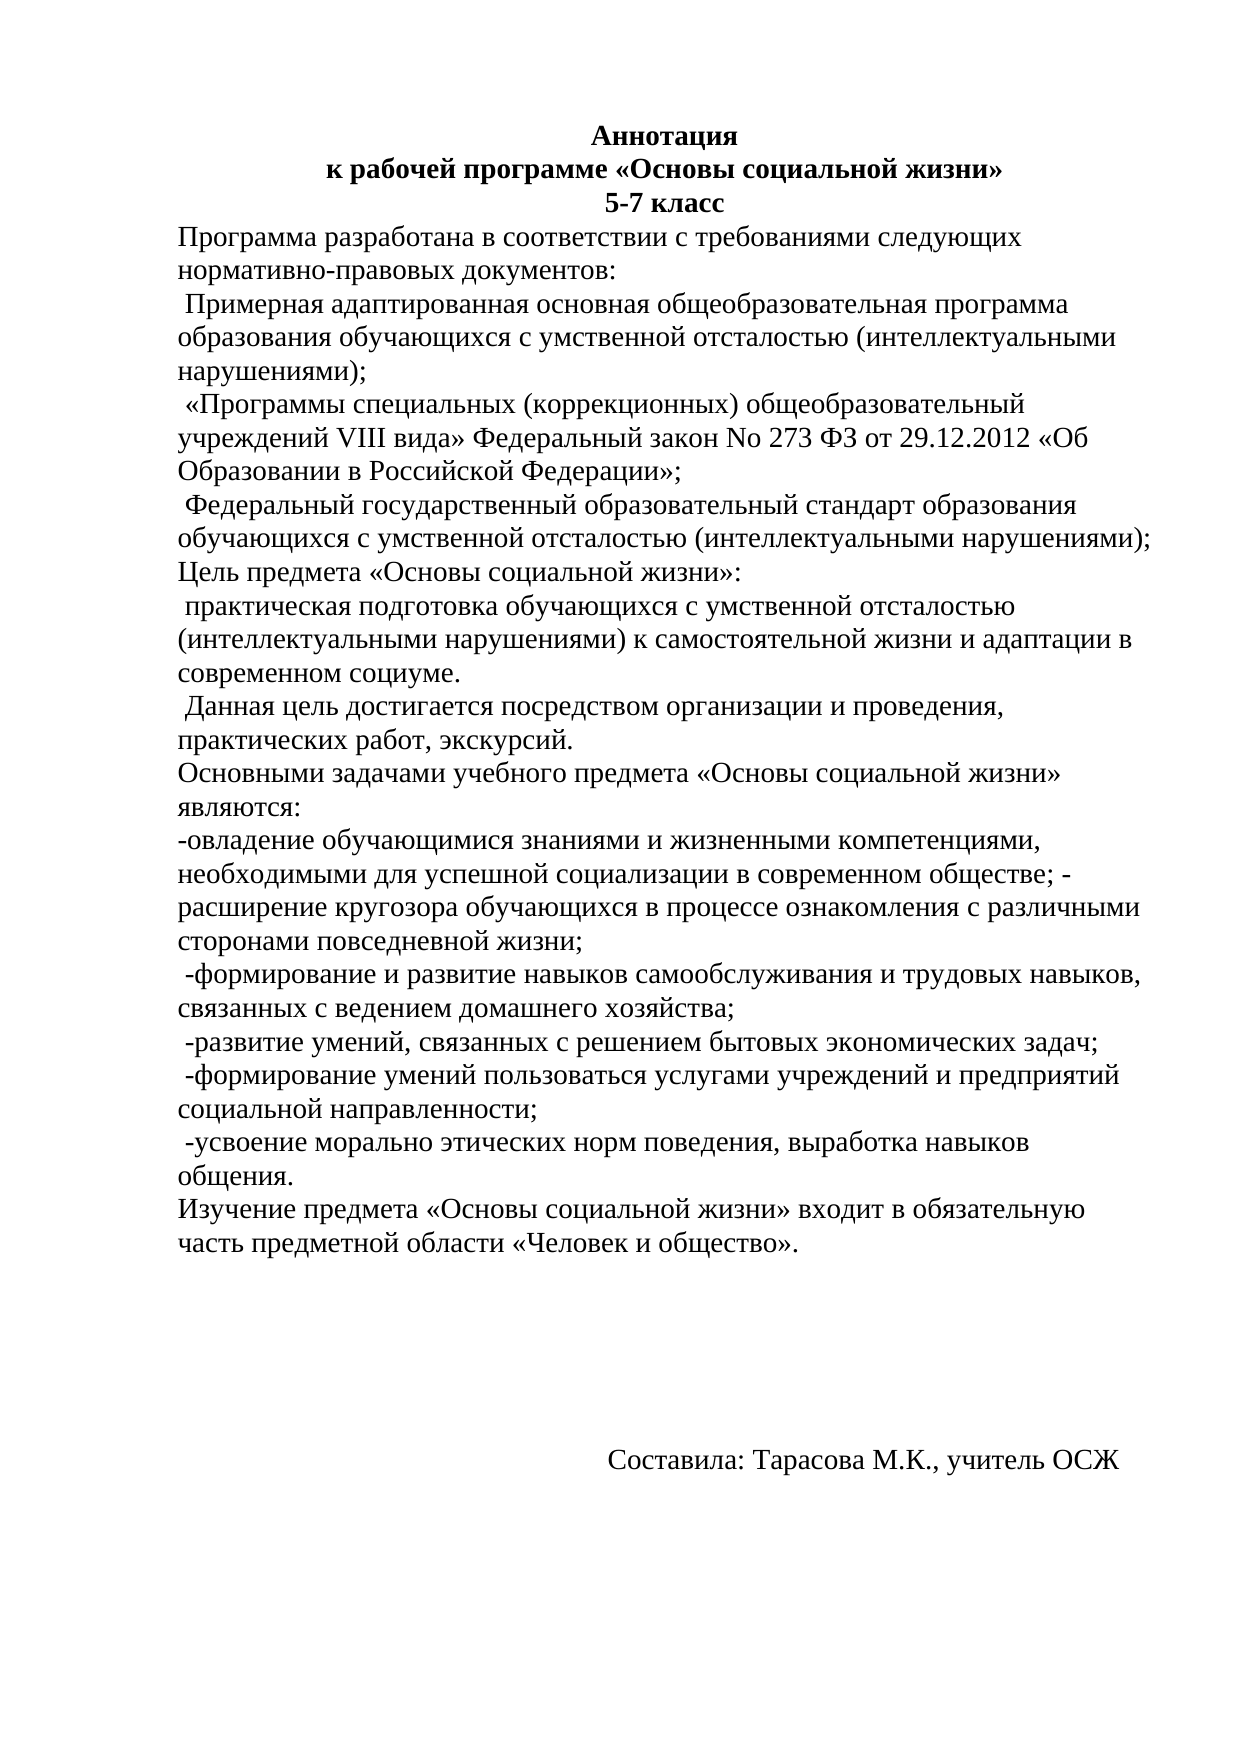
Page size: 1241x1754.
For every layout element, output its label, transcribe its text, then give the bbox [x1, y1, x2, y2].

text Составила: Тарасова М.К., учитель ОСЖ [177, 1442, 1152, 1476]
text -формирование и развитие навыков самообслуживания и трудовых навыков, связанных с ведением домашнего хозяйства; [177, 957, 1152, 1024]
text к рабочей программе «Основы социальной жизни» [177, 152, 1152, 185]
text -формирование умений пользоваться услугами учреждений и предприятий социальной направленности; [177, 1057, 1152, 1124]
text 5-7 класс [177, 185, 1152, 219]
text -овладение обучающимися знаниями и жизненными компетенциями, необходимыми для успешной социализации в современном обществе; -расширение кругозора обучающихся в процессе ознакомления с различными сторонами повседневной жизни; [177, 822, 1152, 957]
text Изучение предмета «Основы социальной жизни» входит в обязательную часть предметной области «Человек и общество». [177, 1191, 1152, 1258]
text Программа разработана в соответствии с требованиями следующих нормативно-правовых документов: [177, 219, 1152, 286]
text Данная цель достигается посредством организации и проведения, практических работ, экскурсий. [177, 688, 1152, 755]
text Примерная адаптированная основная общеобразовательная программа образования обучающихся с умственной отсталостью (интеллектуальными нарушениями); [177, 286, 1152, 386]
text -усвоение морально этических норм поведения, выработка навыков общения. [177, 1124, 1152, 1191]
text «Программы специальных (коррекционных) общеобразовательный учреждений VIII вида» Федеральный закон No 273 ФЗ от 29.12.2012 «Об Образовании в Российской Федерации»; [177, 386, 1152, 487]
text Основными задачами учебного предмета «Основы социальной жизни» являются: [177, 755, 1152, 822]
text практическая подготовка обучающихся с умственной отсталостью (интеллектуальными нарушениями) к самостоятельной жизни и адаптации в современном социуме. [177, 588, 1152, 688]
text -развитие умений, связанных с решением бытовых экономических задач; [177, 1024, 1152, 1057]
text Аннотация [177, 118, 1152, 152]
text Федеральный государственный образовательный стандарт образования обучающихся с умственной отсталостью (интеллектуальными нарушениями); Цель предмета «Основы социальной жизни»: [177, 487, 1152, 588]
